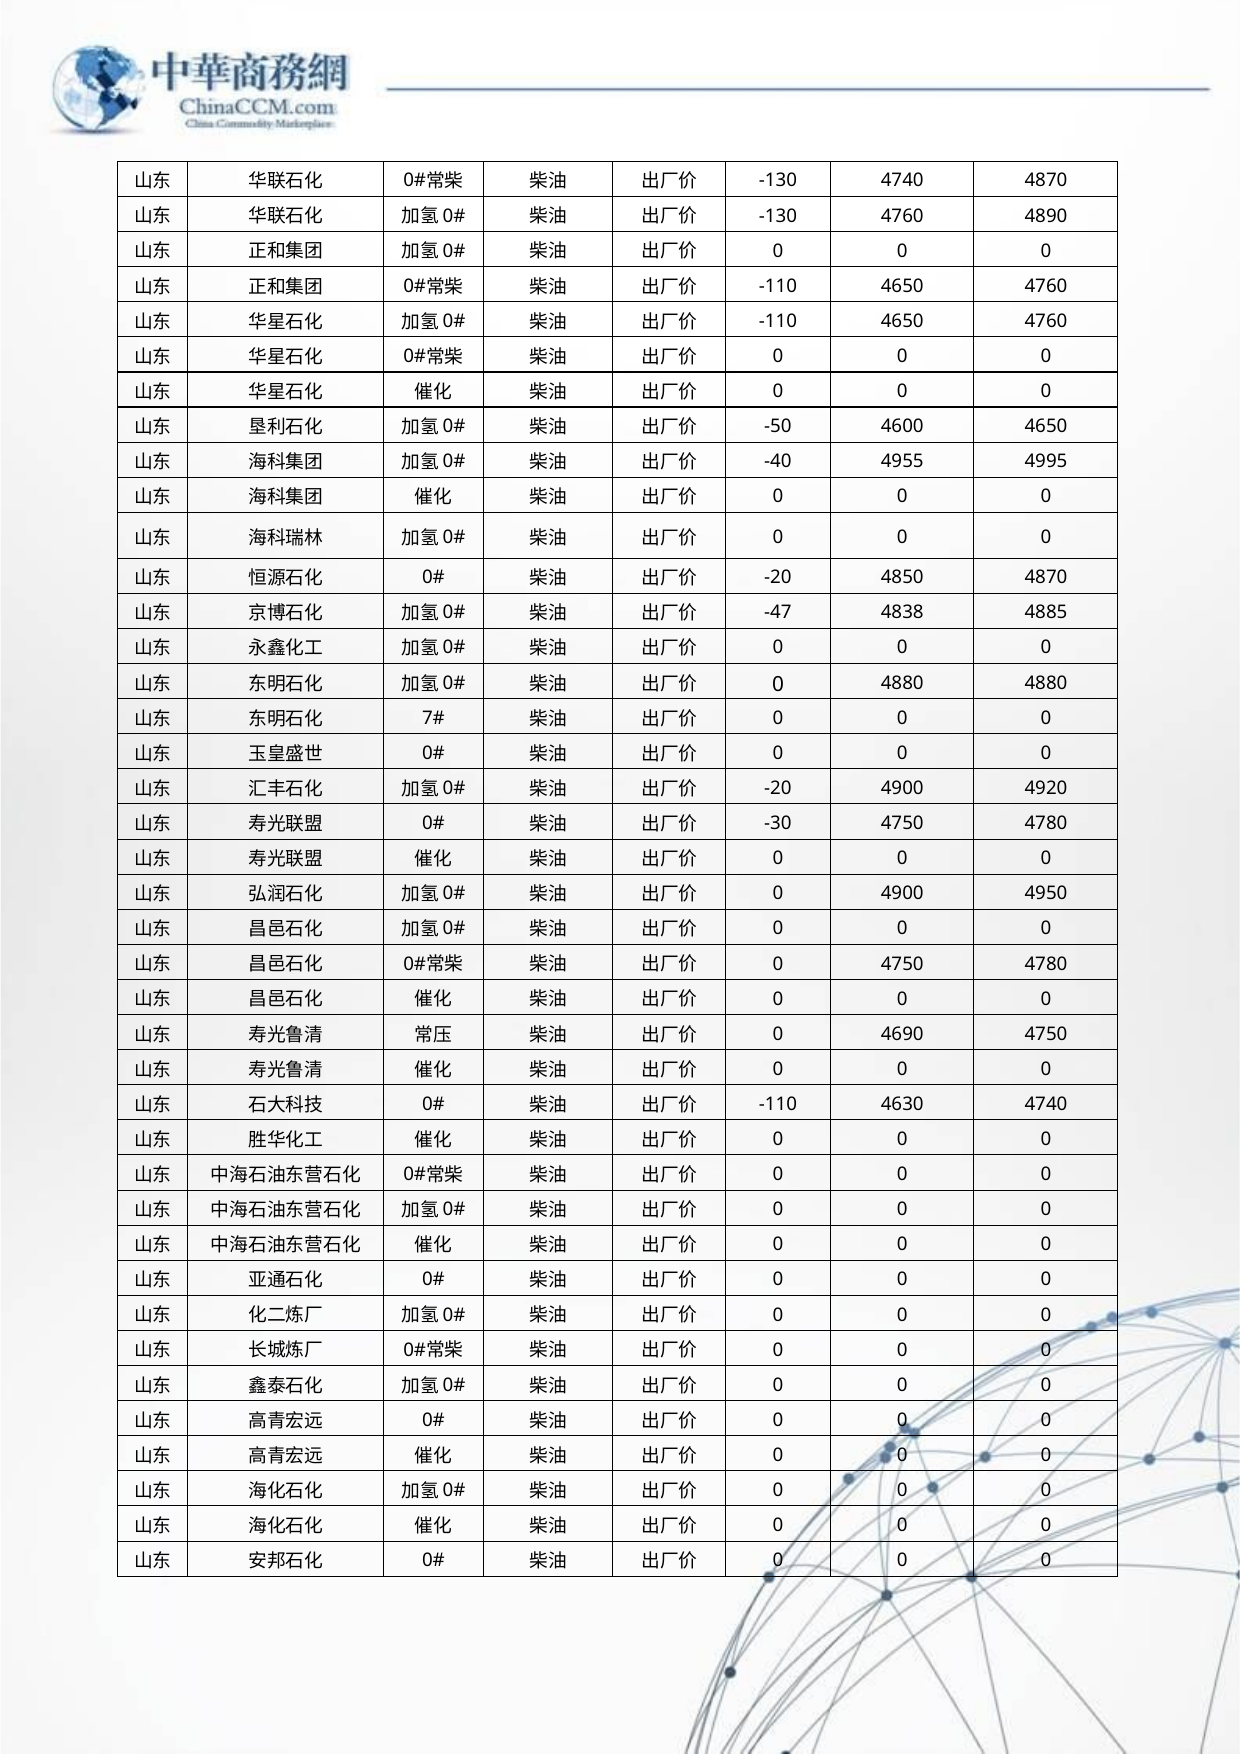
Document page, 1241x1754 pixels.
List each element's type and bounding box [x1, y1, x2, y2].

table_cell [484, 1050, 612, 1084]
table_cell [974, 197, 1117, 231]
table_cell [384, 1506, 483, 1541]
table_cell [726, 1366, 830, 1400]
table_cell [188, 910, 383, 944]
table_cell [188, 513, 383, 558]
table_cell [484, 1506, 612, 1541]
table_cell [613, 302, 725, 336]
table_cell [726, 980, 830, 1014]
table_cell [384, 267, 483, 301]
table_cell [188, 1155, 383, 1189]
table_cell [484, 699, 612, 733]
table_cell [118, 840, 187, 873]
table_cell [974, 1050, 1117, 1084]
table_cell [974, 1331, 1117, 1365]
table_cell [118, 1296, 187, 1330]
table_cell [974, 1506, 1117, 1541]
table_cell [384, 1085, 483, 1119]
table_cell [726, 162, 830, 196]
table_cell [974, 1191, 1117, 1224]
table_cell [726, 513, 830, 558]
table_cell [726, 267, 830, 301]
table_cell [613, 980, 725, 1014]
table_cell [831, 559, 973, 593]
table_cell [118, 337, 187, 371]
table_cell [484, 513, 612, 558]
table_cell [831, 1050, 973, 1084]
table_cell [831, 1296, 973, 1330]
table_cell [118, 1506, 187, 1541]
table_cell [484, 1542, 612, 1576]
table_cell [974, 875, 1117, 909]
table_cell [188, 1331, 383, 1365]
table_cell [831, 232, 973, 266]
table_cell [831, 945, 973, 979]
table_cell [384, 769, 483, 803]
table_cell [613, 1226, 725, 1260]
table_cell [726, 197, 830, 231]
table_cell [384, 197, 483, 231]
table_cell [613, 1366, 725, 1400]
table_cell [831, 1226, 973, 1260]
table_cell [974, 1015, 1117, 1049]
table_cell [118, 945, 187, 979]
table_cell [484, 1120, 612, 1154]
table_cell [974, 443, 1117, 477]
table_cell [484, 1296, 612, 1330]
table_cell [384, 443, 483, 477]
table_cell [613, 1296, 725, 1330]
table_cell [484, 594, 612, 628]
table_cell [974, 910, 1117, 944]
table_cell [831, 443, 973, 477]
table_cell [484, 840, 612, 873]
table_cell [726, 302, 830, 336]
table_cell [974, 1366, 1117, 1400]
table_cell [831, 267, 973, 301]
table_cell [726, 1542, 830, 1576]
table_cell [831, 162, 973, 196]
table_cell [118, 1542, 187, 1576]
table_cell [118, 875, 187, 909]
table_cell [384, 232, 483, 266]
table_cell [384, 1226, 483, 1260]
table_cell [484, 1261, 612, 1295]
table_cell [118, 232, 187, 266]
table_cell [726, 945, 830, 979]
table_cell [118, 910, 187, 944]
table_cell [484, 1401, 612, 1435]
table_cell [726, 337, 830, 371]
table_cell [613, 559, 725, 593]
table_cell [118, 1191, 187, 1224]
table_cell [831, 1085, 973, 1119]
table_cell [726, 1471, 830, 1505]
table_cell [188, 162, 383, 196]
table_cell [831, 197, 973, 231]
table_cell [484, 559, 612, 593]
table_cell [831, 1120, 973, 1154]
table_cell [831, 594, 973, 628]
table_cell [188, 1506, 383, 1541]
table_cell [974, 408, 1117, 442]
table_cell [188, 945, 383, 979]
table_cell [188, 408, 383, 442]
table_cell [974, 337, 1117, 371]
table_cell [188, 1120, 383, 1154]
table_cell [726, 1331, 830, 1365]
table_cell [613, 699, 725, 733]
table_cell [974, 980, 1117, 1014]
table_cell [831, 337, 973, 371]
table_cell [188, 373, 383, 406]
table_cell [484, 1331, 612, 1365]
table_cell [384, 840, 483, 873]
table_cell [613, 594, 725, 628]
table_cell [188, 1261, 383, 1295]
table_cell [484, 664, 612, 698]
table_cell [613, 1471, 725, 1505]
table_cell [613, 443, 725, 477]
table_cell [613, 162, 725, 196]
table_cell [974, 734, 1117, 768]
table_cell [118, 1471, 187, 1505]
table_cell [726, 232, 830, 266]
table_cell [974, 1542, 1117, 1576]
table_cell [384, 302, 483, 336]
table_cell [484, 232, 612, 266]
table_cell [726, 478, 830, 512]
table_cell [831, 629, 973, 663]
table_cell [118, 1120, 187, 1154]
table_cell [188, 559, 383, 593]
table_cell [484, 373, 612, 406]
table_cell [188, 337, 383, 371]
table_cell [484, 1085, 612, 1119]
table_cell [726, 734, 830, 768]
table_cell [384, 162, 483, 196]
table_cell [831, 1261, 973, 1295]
picture [0, 0, 1240, 1754]
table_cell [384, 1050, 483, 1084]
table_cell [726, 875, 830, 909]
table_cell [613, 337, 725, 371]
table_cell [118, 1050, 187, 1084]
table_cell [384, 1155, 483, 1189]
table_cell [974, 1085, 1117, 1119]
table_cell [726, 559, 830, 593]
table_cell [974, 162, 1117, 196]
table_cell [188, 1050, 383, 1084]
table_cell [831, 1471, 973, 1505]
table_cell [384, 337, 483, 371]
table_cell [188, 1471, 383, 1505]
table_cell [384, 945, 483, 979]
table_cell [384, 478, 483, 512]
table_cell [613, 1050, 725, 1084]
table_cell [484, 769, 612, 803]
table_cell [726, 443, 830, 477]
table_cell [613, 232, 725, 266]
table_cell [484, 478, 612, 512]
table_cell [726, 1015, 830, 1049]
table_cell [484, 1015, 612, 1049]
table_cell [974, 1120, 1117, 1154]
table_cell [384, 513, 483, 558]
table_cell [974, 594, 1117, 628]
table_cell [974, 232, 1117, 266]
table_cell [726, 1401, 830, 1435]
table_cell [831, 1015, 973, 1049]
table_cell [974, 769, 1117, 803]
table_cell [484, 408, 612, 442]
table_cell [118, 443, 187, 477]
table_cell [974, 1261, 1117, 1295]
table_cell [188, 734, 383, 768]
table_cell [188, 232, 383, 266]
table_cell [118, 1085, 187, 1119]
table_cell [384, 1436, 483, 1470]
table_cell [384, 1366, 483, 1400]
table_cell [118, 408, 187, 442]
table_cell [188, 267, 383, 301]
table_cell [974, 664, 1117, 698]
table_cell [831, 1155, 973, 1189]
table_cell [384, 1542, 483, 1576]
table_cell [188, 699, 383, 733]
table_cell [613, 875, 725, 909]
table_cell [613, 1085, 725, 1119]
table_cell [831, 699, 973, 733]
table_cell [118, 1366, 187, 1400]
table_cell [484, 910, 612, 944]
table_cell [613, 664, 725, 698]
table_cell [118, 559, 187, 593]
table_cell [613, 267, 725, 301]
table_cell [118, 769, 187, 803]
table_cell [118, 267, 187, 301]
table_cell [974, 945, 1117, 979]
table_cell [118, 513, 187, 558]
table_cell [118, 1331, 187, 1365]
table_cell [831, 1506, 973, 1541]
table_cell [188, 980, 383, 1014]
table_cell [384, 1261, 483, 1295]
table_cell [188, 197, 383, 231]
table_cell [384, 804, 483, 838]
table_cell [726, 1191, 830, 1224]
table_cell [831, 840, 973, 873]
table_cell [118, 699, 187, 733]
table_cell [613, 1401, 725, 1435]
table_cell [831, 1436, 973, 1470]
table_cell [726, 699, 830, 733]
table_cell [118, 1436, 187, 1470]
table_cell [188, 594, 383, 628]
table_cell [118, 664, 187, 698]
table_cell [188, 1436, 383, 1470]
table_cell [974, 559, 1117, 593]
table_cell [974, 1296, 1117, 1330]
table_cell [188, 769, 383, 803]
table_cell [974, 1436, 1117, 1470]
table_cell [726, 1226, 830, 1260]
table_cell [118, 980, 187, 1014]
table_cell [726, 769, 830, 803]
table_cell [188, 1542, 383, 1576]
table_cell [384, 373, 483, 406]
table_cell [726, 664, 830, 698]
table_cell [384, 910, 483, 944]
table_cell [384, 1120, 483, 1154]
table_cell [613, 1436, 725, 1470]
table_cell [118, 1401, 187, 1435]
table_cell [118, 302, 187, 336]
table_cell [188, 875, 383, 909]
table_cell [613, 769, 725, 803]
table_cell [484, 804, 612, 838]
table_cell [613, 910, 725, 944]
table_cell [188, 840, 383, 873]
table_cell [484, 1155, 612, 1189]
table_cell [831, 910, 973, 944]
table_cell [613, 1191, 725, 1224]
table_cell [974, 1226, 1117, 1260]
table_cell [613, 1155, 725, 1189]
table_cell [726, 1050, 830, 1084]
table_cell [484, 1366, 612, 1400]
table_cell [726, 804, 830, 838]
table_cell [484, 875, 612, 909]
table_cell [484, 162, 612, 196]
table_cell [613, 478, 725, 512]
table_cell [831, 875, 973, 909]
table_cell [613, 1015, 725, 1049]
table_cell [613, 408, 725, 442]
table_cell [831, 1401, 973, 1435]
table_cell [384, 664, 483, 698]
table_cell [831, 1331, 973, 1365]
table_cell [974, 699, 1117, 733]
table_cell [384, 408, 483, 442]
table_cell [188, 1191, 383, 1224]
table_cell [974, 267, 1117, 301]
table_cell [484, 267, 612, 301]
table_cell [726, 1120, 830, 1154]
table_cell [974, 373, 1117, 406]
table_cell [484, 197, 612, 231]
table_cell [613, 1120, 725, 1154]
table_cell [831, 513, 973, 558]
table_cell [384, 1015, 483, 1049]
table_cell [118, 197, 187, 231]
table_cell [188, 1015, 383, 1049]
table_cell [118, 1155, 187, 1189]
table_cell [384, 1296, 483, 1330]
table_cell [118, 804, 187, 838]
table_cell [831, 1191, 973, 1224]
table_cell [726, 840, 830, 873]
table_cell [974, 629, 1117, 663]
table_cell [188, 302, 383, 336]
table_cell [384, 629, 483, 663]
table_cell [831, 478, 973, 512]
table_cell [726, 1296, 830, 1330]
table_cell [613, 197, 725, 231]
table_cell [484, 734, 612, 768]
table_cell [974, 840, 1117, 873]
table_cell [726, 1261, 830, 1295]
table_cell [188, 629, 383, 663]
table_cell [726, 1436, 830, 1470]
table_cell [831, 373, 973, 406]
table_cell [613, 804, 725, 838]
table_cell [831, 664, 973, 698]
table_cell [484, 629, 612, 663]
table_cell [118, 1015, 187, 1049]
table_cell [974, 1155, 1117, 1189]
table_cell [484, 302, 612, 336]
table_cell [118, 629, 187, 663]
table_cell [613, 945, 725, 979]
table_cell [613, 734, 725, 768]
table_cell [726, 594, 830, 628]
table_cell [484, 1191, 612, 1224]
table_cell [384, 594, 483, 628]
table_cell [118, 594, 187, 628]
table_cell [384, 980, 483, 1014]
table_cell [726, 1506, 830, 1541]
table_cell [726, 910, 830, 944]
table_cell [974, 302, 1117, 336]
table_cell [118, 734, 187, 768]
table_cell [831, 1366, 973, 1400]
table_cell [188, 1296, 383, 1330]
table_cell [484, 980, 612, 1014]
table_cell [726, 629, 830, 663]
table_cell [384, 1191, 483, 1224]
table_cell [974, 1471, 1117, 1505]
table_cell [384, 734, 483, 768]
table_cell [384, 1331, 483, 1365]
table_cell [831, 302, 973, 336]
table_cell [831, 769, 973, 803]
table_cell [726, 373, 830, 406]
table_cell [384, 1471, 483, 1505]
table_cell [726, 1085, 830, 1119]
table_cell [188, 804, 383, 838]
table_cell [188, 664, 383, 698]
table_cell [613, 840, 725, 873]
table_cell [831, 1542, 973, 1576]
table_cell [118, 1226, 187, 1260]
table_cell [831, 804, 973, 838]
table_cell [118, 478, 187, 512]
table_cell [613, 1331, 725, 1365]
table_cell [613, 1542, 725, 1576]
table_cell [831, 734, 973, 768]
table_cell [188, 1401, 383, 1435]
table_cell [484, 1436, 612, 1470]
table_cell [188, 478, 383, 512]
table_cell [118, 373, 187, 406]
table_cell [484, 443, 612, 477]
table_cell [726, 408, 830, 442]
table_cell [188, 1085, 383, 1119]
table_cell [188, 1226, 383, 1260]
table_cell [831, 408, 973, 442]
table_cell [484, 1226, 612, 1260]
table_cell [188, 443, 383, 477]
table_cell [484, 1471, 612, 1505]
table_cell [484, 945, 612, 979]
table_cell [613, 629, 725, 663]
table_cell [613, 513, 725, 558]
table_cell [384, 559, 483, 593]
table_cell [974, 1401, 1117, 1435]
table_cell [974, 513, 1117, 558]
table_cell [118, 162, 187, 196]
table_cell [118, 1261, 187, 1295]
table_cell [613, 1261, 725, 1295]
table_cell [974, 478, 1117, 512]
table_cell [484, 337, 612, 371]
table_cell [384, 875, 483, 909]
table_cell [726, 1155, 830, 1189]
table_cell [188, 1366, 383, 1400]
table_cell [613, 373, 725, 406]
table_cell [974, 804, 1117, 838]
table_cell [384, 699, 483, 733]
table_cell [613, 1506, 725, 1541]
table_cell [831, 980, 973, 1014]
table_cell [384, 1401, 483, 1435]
